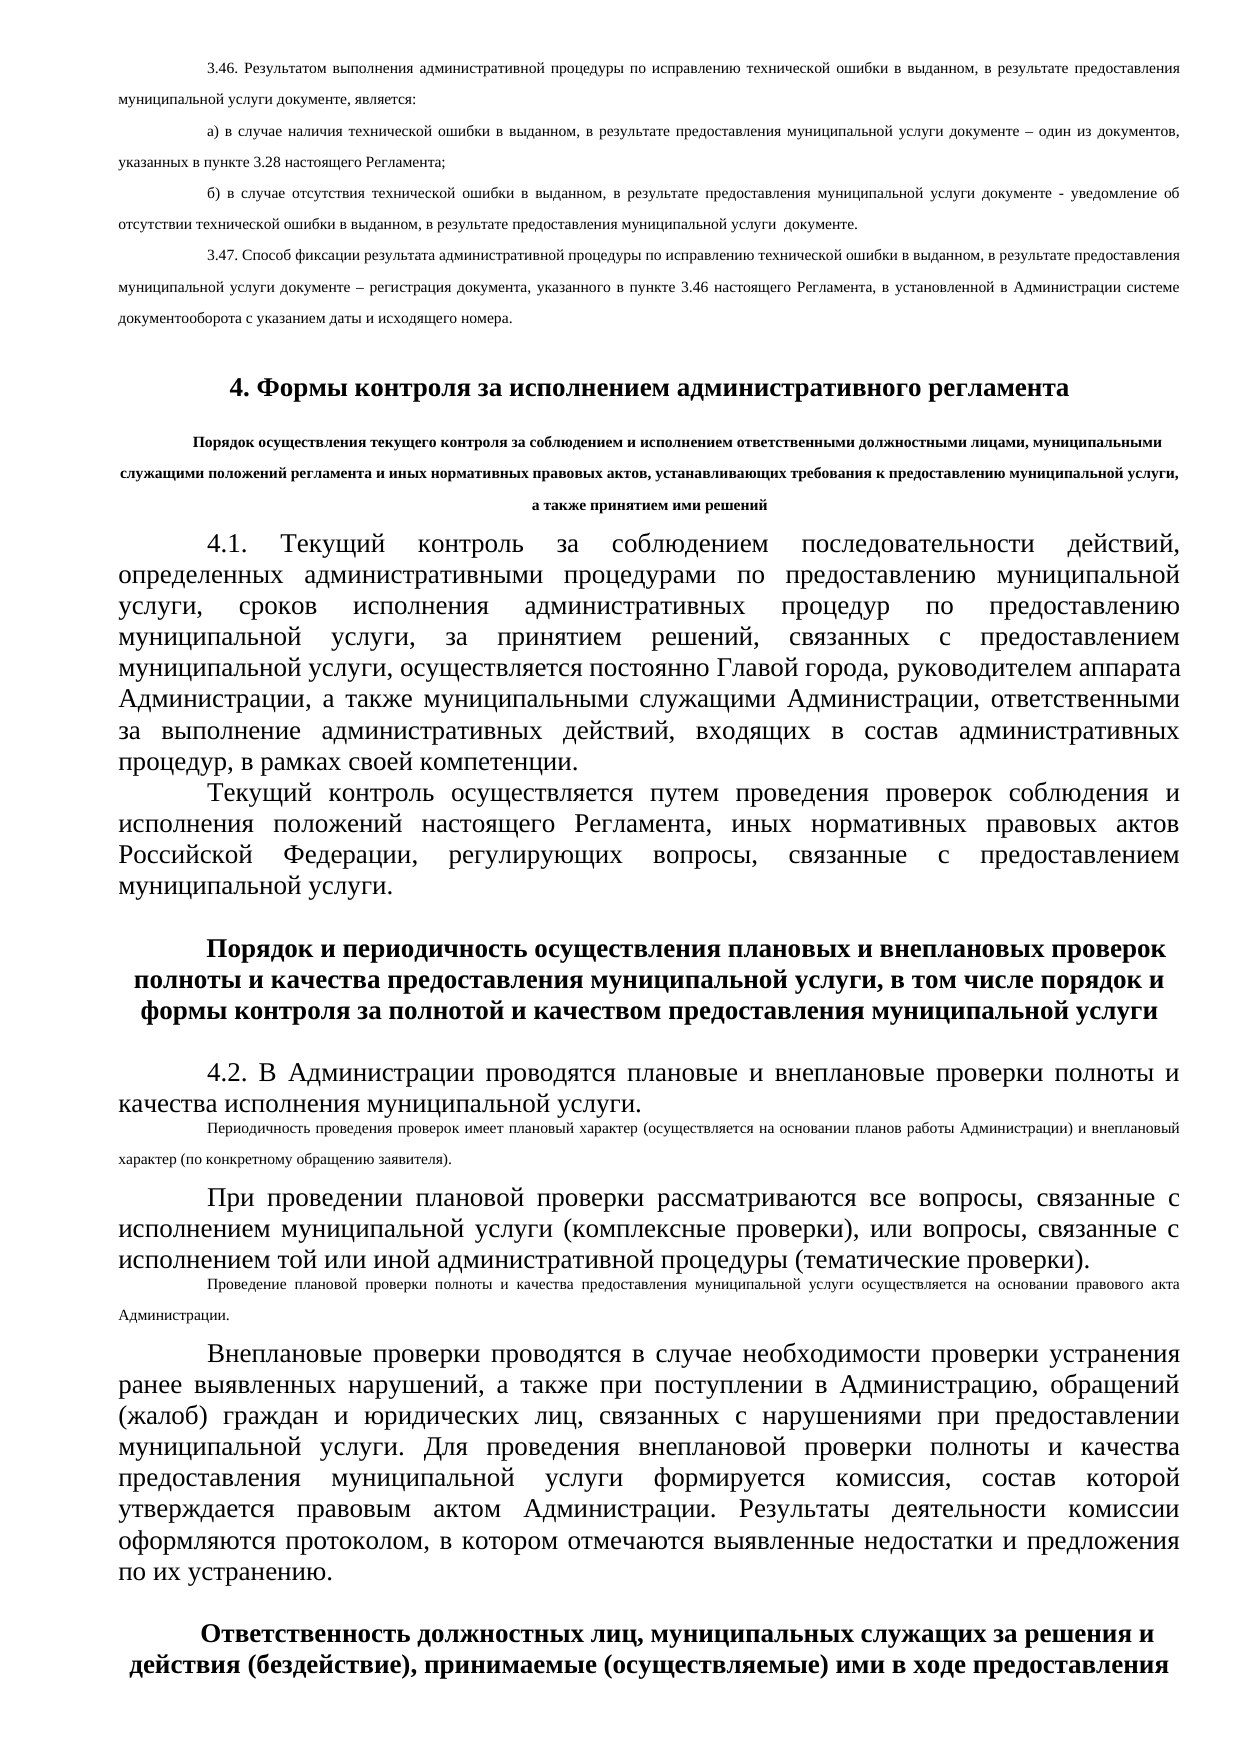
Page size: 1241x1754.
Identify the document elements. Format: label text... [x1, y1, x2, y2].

text Периодичность проведения проверок имеет плановый характер (осуществляется на основании планов работы Администрации) и внеплановый характер (по конкретному обращению заявителя). [118, 1119, 1181, 1181]
text Порядок и периодичность осуществления плановых и внеплановых проверок полноты и качества предоставления муниципальной услуги, в том числе порядок и формы контроля за полнотой и качеством предоставления муниципальной услуги [118, 932, 1181, 1025]
text Внеплановые проверки проводятся в случае необходимости проверки устранения ранее выявленных нарушений, а также при поступлении в Администрацию, обращений (жалоб) граждан и юридических лиц, связанных с нарушениями при предоставлении муниципальной услуги. Для проведения внеплановой проверки полноты и качества предоставления муниципальной услуги формируется комиссия, состав которой утверждается правовым актом Администрации. Результаты деятельности комиссии оформляются протоколом, в котором отмечаются выявленные недостатки и предложения по их устранению. [118, 1337, 1181, 1586]
text Проведение плановой проверки полноты и качества предоставления муниципальной услуги осуществляется на основании правового акта Администрации. [118, 1274, 1181, 1337]
text б) в случае отсутствия технической ошибки в выданном, в результате предоставления муниципальной услуги документе - уведомление об отсутствии технической ошибки в выданном, в результате предоставления муниципальной услуги документе. [118, 184, 1181, 246]
text Порядок осуществления текущего контроля за соблюдением и исполнением ответственными должностными лицами, муниципальными служащими положений регламента и иных нормативных правовых актов, устанавливающих требования к предоставлению муниципальной услуги, а также принятием ими решений [118, 433, 1181, 527]
text 4.1. Текущий контроль за соблюдением последовательности действий, определенных административными процедурами по предоставлению муниципальной услуги, сроков исполнения административных процедур по предоставлению муниципальной услуги, за принятием решений, связанных с предоставлением муниципальной услуги, осуществляется постоянно Главой города, руководителем аппарата Администрации, а также муниципальными служащими Администрации, ответственными за выполнение административных действий, входящих в состав административных процедур, в рамках своей компетенции. [118, 527, 1181, 776]
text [118, 1617, 1181, 1679]
text 4.2. В Администрации проводятся плановые и внеплановые проверки полноты и качества исполнения муниципальной услуги. [118, 1056, 1181, 1119]
text Текущий контроль осуществляется путем проведения проверок соблюдения и исполнения положений настоящего Регламента, иных нормативных правовых актов Российской Федерации, регулирующих вопросы, связанные с предоставлением муниципальной услуги. [118, 776, 1181, 901]
text 3.47. Способ фиксации результата административной процедуры по исправлению технической ошибки в выданном, в результате предоставления муниципальной услуги документе – регистрация документа, указанного в пункте 3.46 настоящего Регламента, в установленной в Администрации системе документооборота с указанием даты и исходящего номера. [118, 246, 1181, 340]
text 4. Формы контроля за исполнением административного регламента [118, 371, 1181, 402]
text 3.46. Результатом выполнения административной процедуры по исправлению технической ошибки в выданном, в результате предоставления муниципальной услуги документе, является: [118, 59, 1181, 121]
text При проведении плановой проверки рассматриваются все вопросы, связанные с исполнением муниципальной услуги (комплексные проверки), или вопросы, связанные с исполнением той или иной административной процедуры (тематические проверки). [118, 1181, 1181, 1274]
text а) в случае наличия технической ошибки в выданном, в результате предоставления муниципальной услуги документе – один из документов, указанных в пункте 3.28 настоящего Регламента; [118, 121, 1181, 184]
